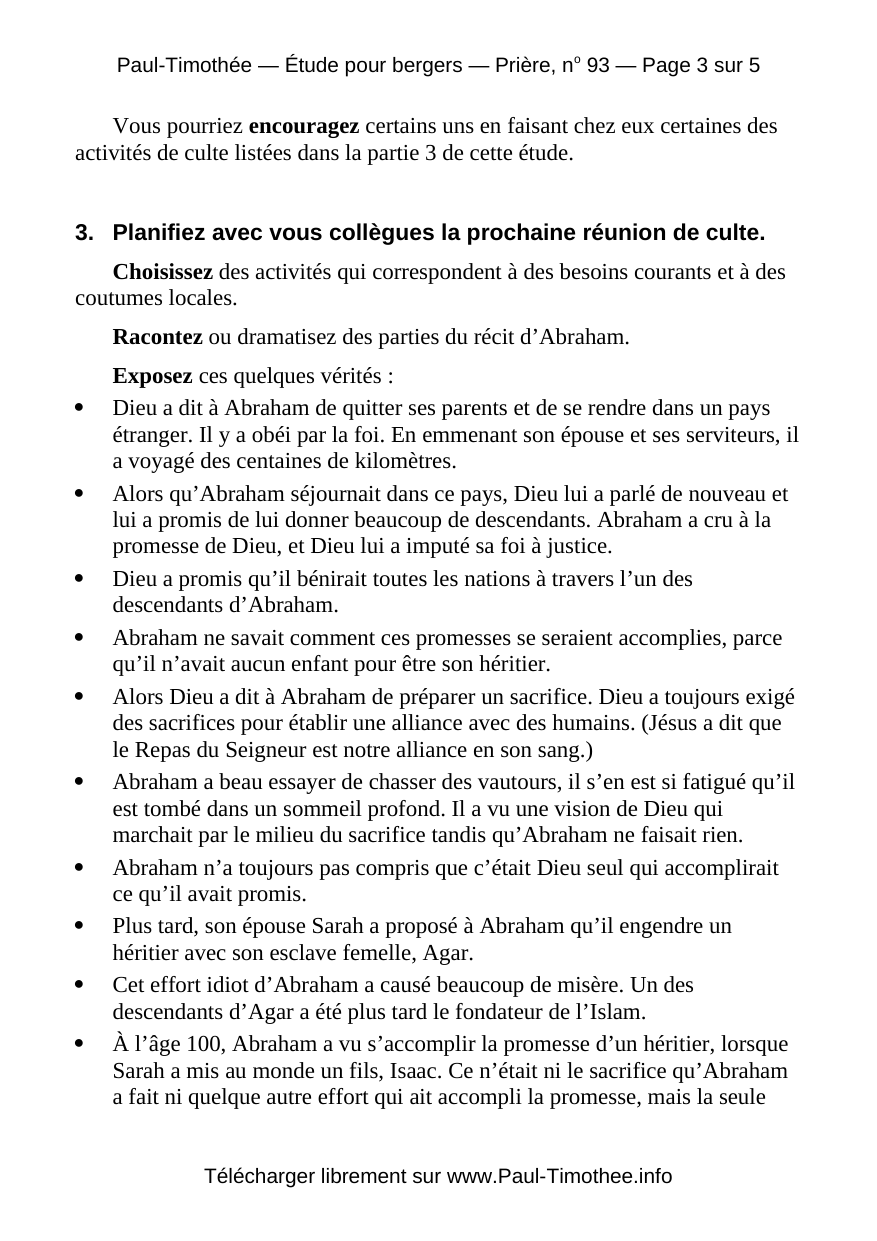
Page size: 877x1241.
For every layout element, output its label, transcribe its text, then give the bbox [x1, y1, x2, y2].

text Racontez ou dramatisez des parties du récit d’Abraham. [75, 323, 802, 349]
text Cet effort idiot d’Abraham a causé beaucoup de misère. Un des descendants d’Agar a été plus tard le fondateur de l’Islam. [75, 972, 802, 1024]
text Choisissez des activités qui correspondent à des besoins courants et à des coutumes locales. [75, 258, 802, 311]
text Vous pourriez encouragez certains uns en faisant chez eux certaines des activités de culte listées dans la partie 3 de cette étude. [75, 112, 802, 194]
text Plus tard, son épouse Sarah a proposé à Abraham qu’il engendre un héritier avec son esclave femelle, Agar. [75, 913, 802, 965]
text Abraham n’a toujours pas compris que c’était Dieu seul qui accomplirait ce qu’il avait promis. [75, 854, 802, 906]
text Alors qu’Abraham séjournait dans ce pays, Dieu lui a parlé de nouveau et lui a promis de lui donner beaucoup de descendants. Abraham a cru à la promesse de Dieu, et Dieu lui a imputé sa foi à justice. [75, 480, 802, 559]
text Exposez ces quelques vérités : [75, 362, 802, 388]
text Abraham ne savait comment ces promesses se seraient accomplies, parce qu’il n’avait aucun enfant pour être son héritier. [75, 624, 802, 677]
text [75, 1031, 802, 1109]
text Dieu a dit à Abraham de quitter ses parents et de se rendre dans un pays étranger. Il y a obéi par la foi. En emmenant son épouse et ses serviteurs, il a voyagé des centaines de kilomètres. [75, 394, 802, 473]
text Alors Dieu a dit à Abraham de préparer un sacrifice. Dieu a toujours exigé des sacrifices pour établir une alliance avec des humains. (Jésus a dit que le Repas du Seigneur est notre alliance en son sang.) [75, 683, 802, 762]
text Abraham a beau essayer de chasser des vautours, il s’en est si fatigué qu’il est tombé dans un sommeil profond. Il a vu une vision de Dieu qui marchait par le milieu du sacrifice tandis qu’Abraham ne faisait rien. [75, 768, 802, 847]
subtitle Planifiez avec vous collègues la prochaine réunion de culte. [75, 219, 802, 245]
text Dieu a promis qu’il bénirait toutes les nations à travers l’un des descendants d’Abraham. [75, 565, 802, 618]
